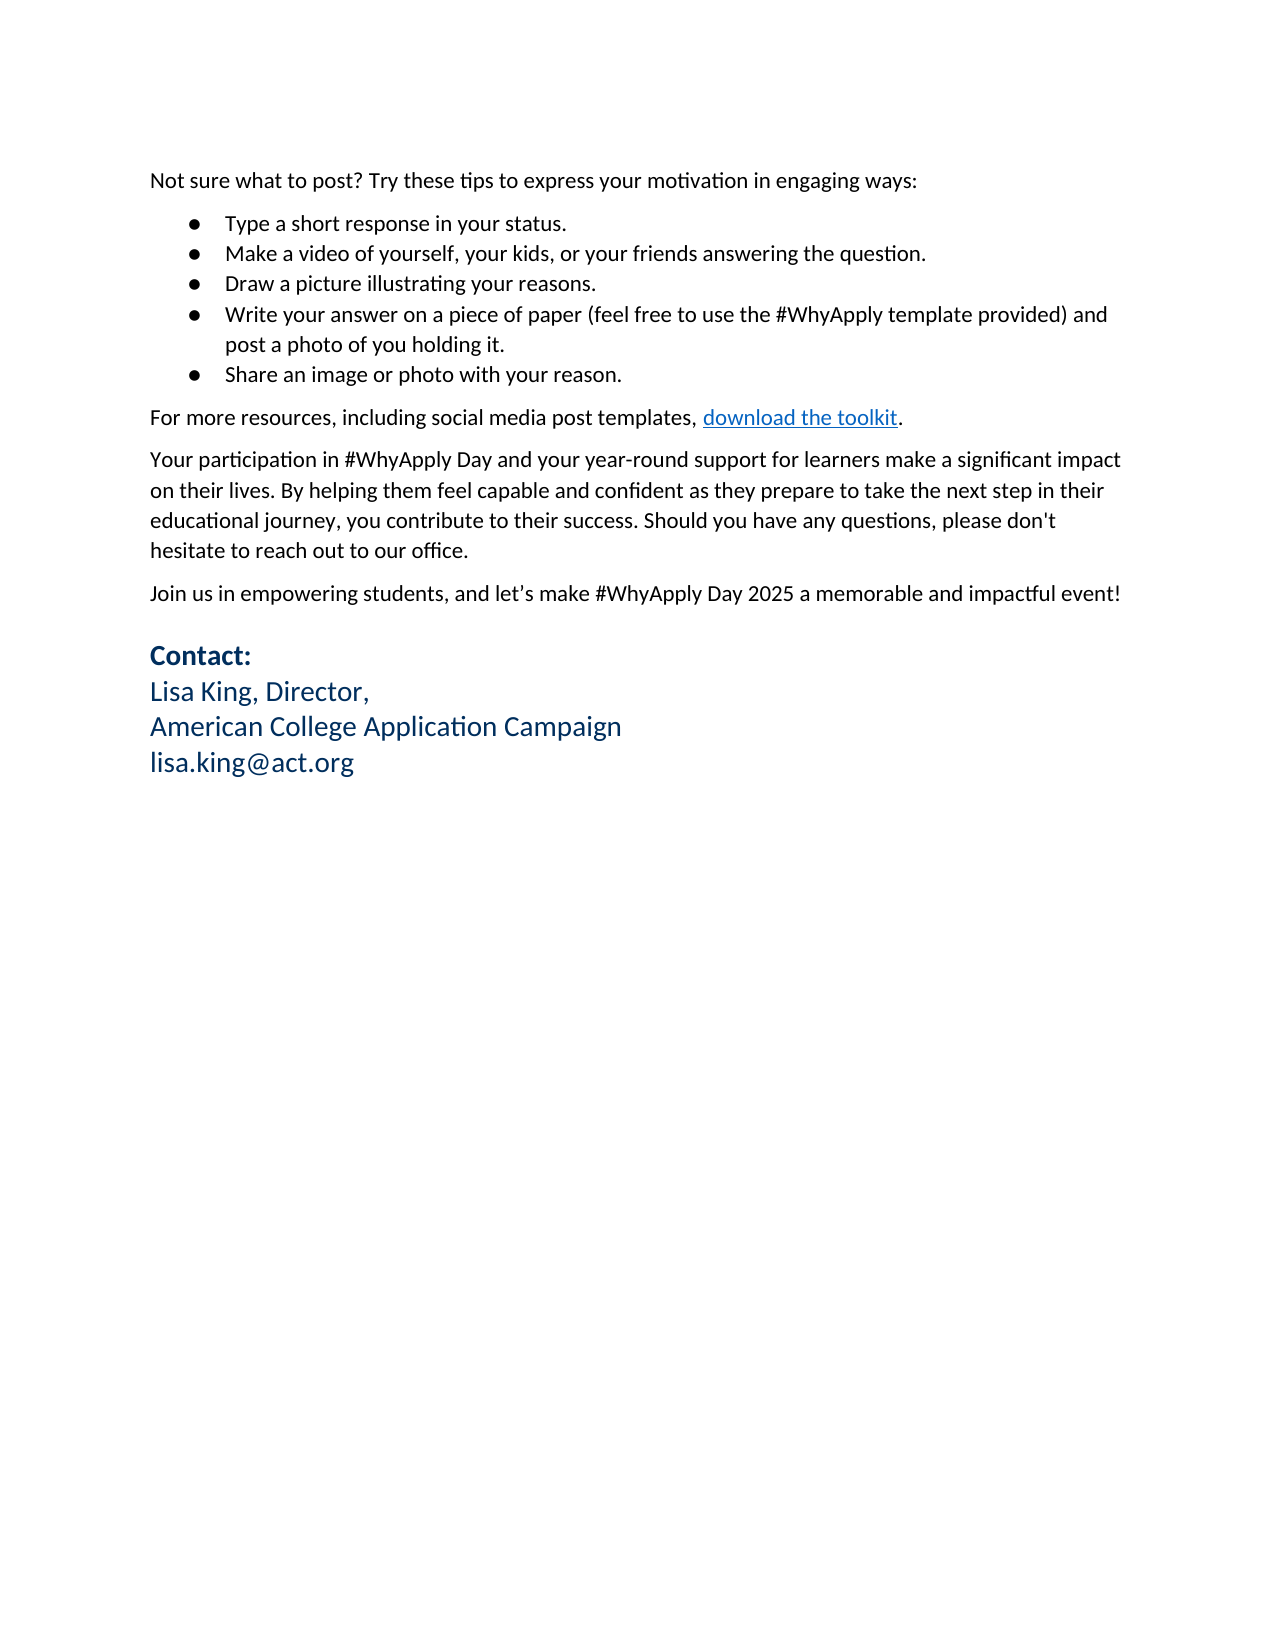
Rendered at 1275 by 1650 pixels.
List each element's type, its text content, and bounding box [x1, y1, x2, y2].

list Make a video of yourself, your kids, or your friends answering the question. [187, 239, 1125, 267]
list Type a short response in your status. [187, 209, 1125, 237]
list Share an image or photo with your reason. [187, 360, 1125, 388]
list Write your answer on a piece of paper (feel free to use the #WhyApply template provided) and post a photo of you holding it. [187, 300, 1125, 358]
text Not sure what to post? Try these tips to express your motivation in engaging ways: [150, 166, 1125, 194]
text Join us in empowering students, and let’s make #WhyApply Day 2025 a memorable and impactful event! [150, 579, 1125, 607]
list Draw a picture illustrating your reasons. [187, 269, 1125, 298]
text lisa.king@act.org [150, 744, 1125, 780]
text Your participation in #WhyApply Day and your year-round support for learners make a significant impact on their lives. By helping them feel capable and confident as they prepare to take the next step in their educational journey, you contribute to their success. Should you have any questions, please don't hesitate to reach out to our office. [150, 446, 1125, 564]
text For more resources, including social media post templates, download the toolkit. [150, 403, 1125, 431]
text Contact: Lisa King, Director, American College Application Campaign [150, 609, 1125, 744]
